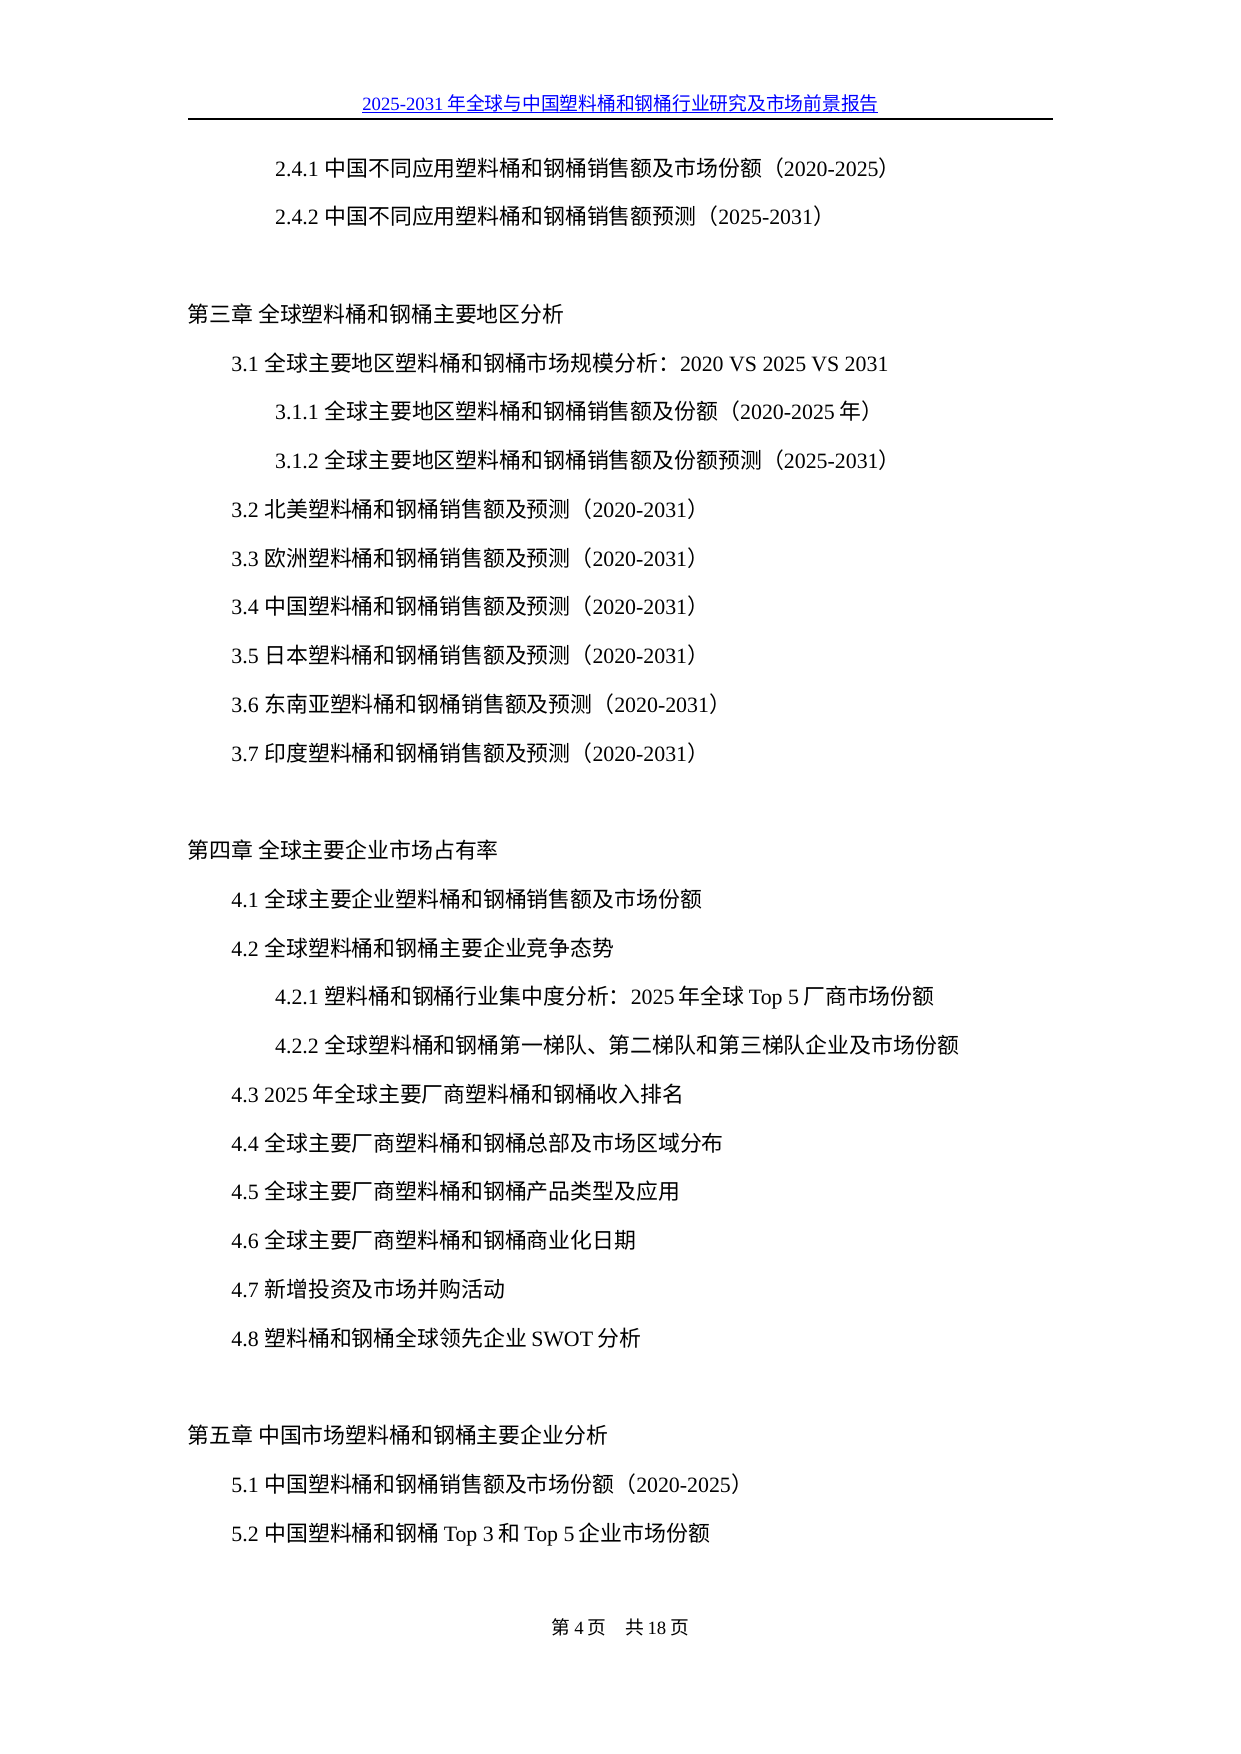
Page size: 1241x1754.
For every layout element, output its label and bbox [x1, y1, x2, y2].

text [187, 150, 1053, 1548]
